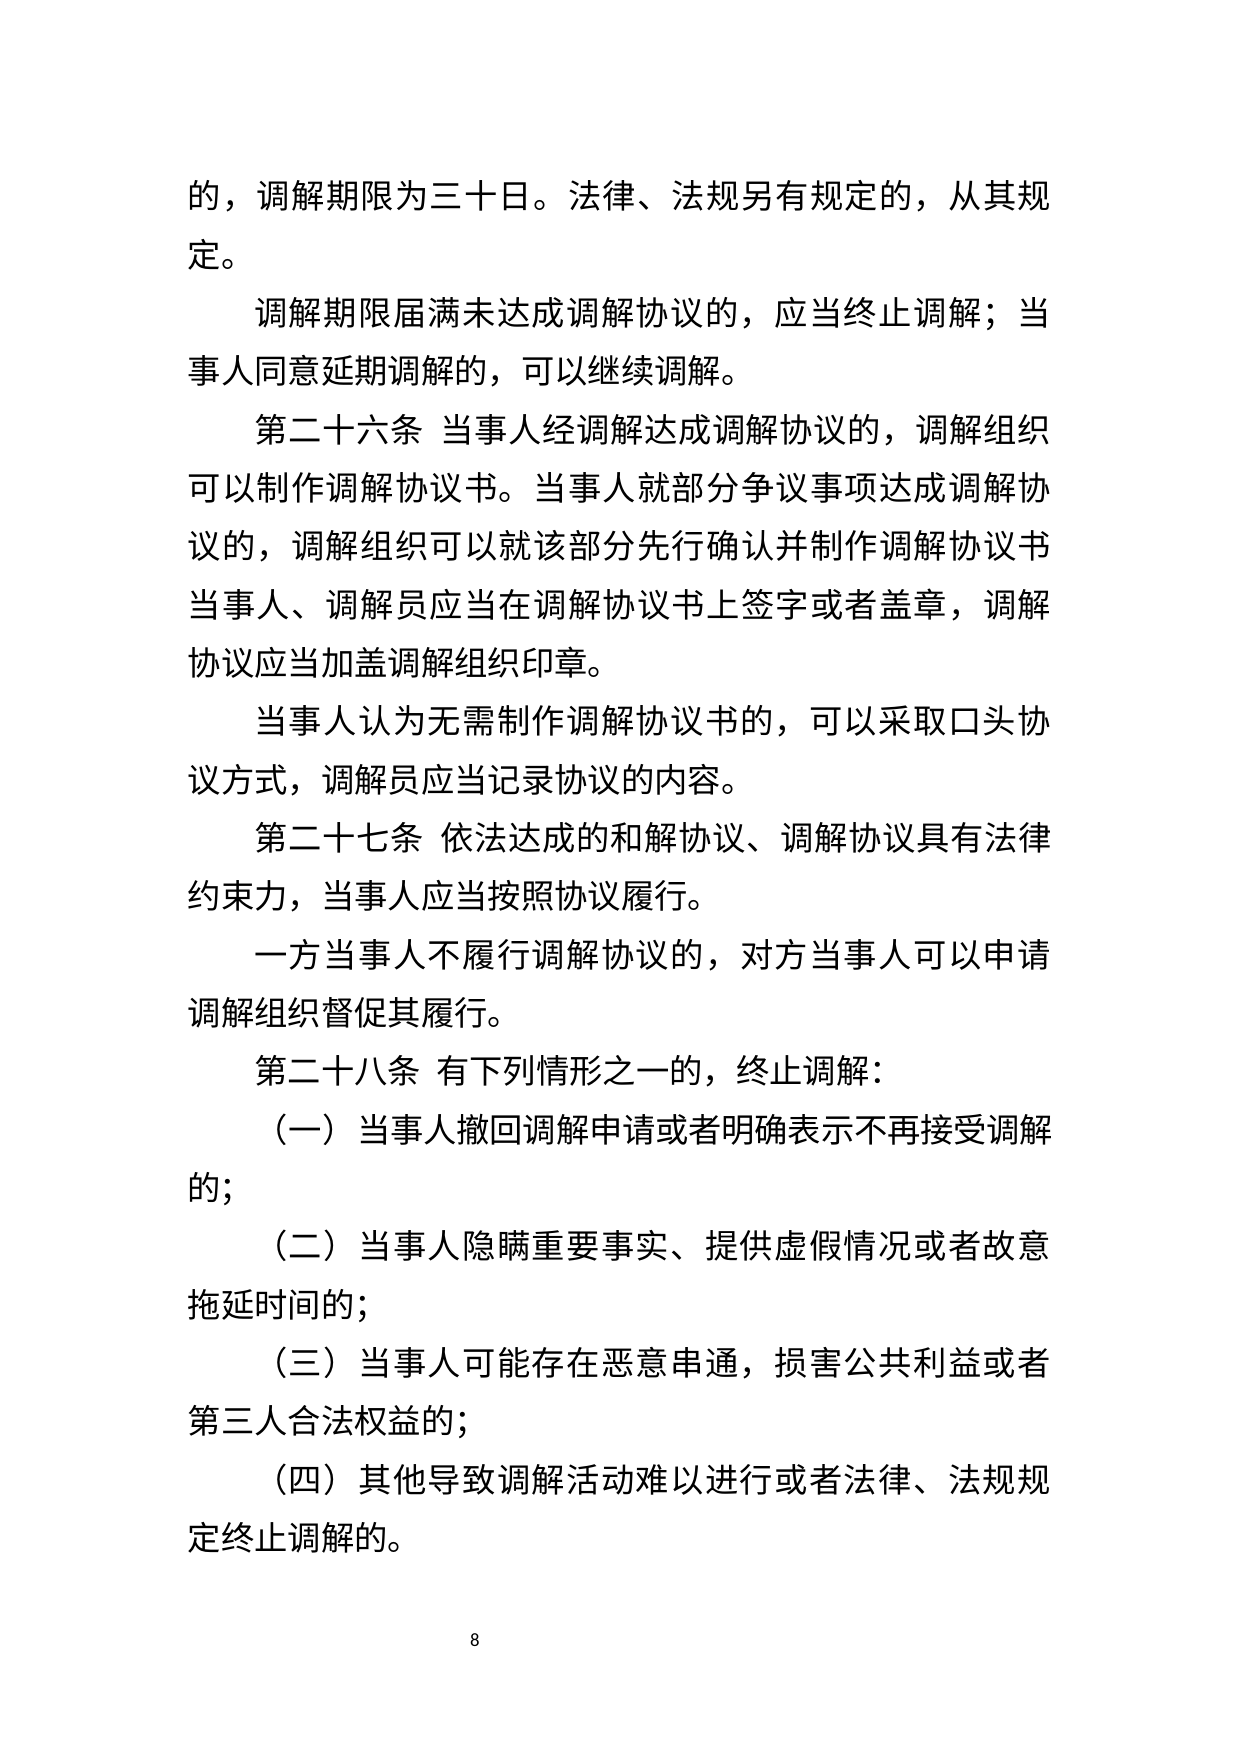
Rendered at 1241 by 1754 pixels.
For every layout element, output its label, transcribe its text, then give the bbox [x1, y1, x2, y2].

text （一）当事人撤回调解申请或者明确表示不再接受调解的； [187, 1095, 1053, 1212]
text （三）当事人可能存在恶意串通，损害公共利益或者第三人合法权益的； [187, 1329, 1053, 1445]
text 第二十八条 有下列情形之一的，终止调解： [187, 1037, 1053, 1095]
text （四）其他导致调解活动难以进行或者法律、法规规定终止调解的。 [187, 1445, 1053, 1562]
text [187, 162, 1053, 279]
text 一方当事人不履行调解协议的，对方当事人可以申请调解组织督促其履行。 [187, 920, 1053, 1037]
text 第二十七条 依法达成的和解协议、调解协议具有法律约束力，当事人应当按照协议履行。 [187, 804, 1053, 920]
text 调解期限届满未达成调解协议的，应当终止调解；当事人同意延期调解的，可以继续调解。 [187, 279, 1053, 395]
text 当事人认为无需制作调解协议书的，可以采取口头协议方式，调解员应当记录协议的内容。 [187, 687, 1053, 804]
text （二）当事人隐瞒重要事实、提供虚假情况或者故意拖延时间的； [187, 1212, 1053, 1329]
text 第二十六条 当事人经调解达成调解协议的，调解组织可以制作调解协议书。当事人就部分争议事项达成调解协议的，调解组织可以就该部分先行确认并制作调解协议书。当事人、调解员应当在调解协议书上签字或者盖章，调解协议应当加盖调解组织印章。 [187, 395, 1053, 687]
